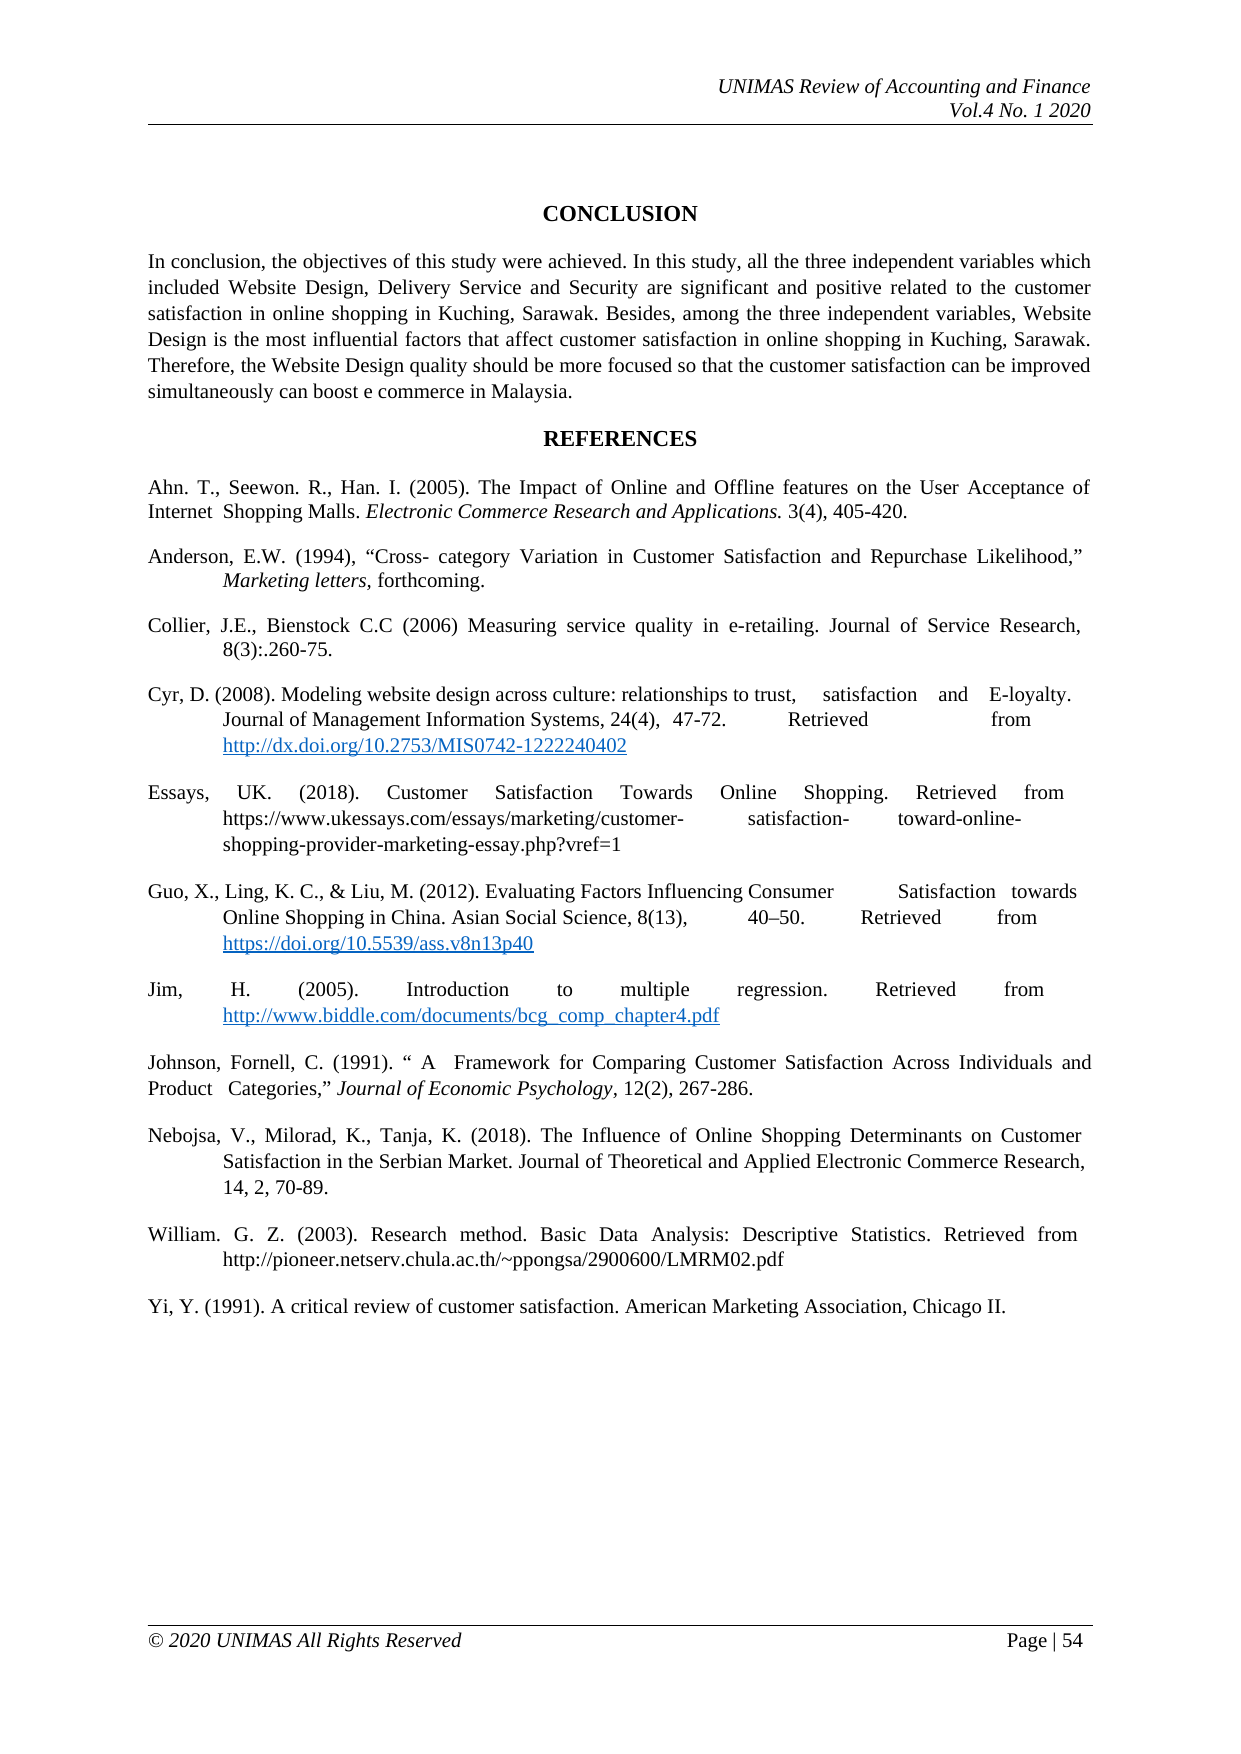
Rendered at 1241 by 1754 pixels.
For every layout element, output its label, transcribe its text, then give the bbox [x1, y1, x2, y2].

text Guo, X., Ling, K. C., & Liu, M. (2012). Evaluating Factors Influencing Consumer Satisfaction towards Online Shopping in China. Asian Social Science, 8(13), 40–50. Retrieved from https://doi.org/10.5539/ass.v8n13p40 [148, 879, 1093, 955]
text Yi, Y. (1991). A critical review of customer satisfaction. American Marketing Association, Chicago II. [148, 1294, 1093, 1318]
text Anderson, E.W. (1994), “Cross- category Variation in Customer Satisfaction and Repurchase Likelihood,” Marketing letters, forthcoming. [148, 543, 1093, 592]
text Jim, H. (2005). Introduction to multiple regression. Retrieved from http://www.biddle.com/documents/bcg_comp_chapter4.pdf [148, 977, 1093, 1027]
text Nebojsa, V., Milorad, K., Tanja, K. (2018). The Influence of Online Shopping Determinants on Customer Satisfaction in the Serbian Market. Journal of Theoretical and Applied Electronic Commerce Research, 14, 2, 70-89. [148, 1123, 1093, 1199]
text Cyr, D. (2008). Modeling website design across culture: relationships to trust, satisfaction and E-loyalty. Journal of Management Information Systems, 24(4), 47-72. Retrieved from http://dx.doi.org/10.2753/MIS0742-1222240402 [148, 681, 1093, 757]
text Essays, UK. (2018). Customer Satisfaction Towards Online Shopping. Retrieved from https://www.ukessays.com/essays/marketing/customer- satisfaction- toward-online- shopping-provider-marketing-essay.php?vref=1 [148, 780, 1093, 856]
text Collier, J.E., Bienstock C.C (2006) Measuring service quality in e-retailing. Journal of Service Research, 8(3):.260-75. [148, 612, 1093, 661]
text CONCLUSION [148, 199, 1093, 226]
text REFERENCES [148, 425, 1093, 452]
text Johnson, Fornell, C. (1991). “ A Framework for Comparing Customer Satisfaction Across Individuals and Product Categories,” Journal of Economic Psychology, 12(2), 267-286. [148, 1050, 1093, 1100]
text Ahn. T., Seewon. R., Han. I. (2005). The Impact of Online and Offline features on the User Acceptance of Internet Shopping Malls. Electronic Commerce Research and Applications. 3(4), 405-420. [148, 474, 1093, 523]
text In conclusion, the objectives of this study were achieved. In this study, all the three independent variables which included Website Design, Delivery Service and Security are significant and positive related to the customer satisfaction in online shopping in Kuching, Sarawak. Besides, among the three independent variables, Website Design is the most influential factors that affect customer satisfaction in online shopping in Kuching, Sarawak. Therefore, the Website Design quality should be more focused so that the customer satisfaction can be improved simultaneously can boost e commerce in Malaysia. [148, 249, 1093, 403]
text William. G. Z. (2003). Research method. Basic Data Analysis: Descriptive Statistics. Retrieved from http://pioneer.netserv.chula.ac.th/~ppongsa/2900600/LMRM02.pdf [148, 1221, 1093, 1271]
